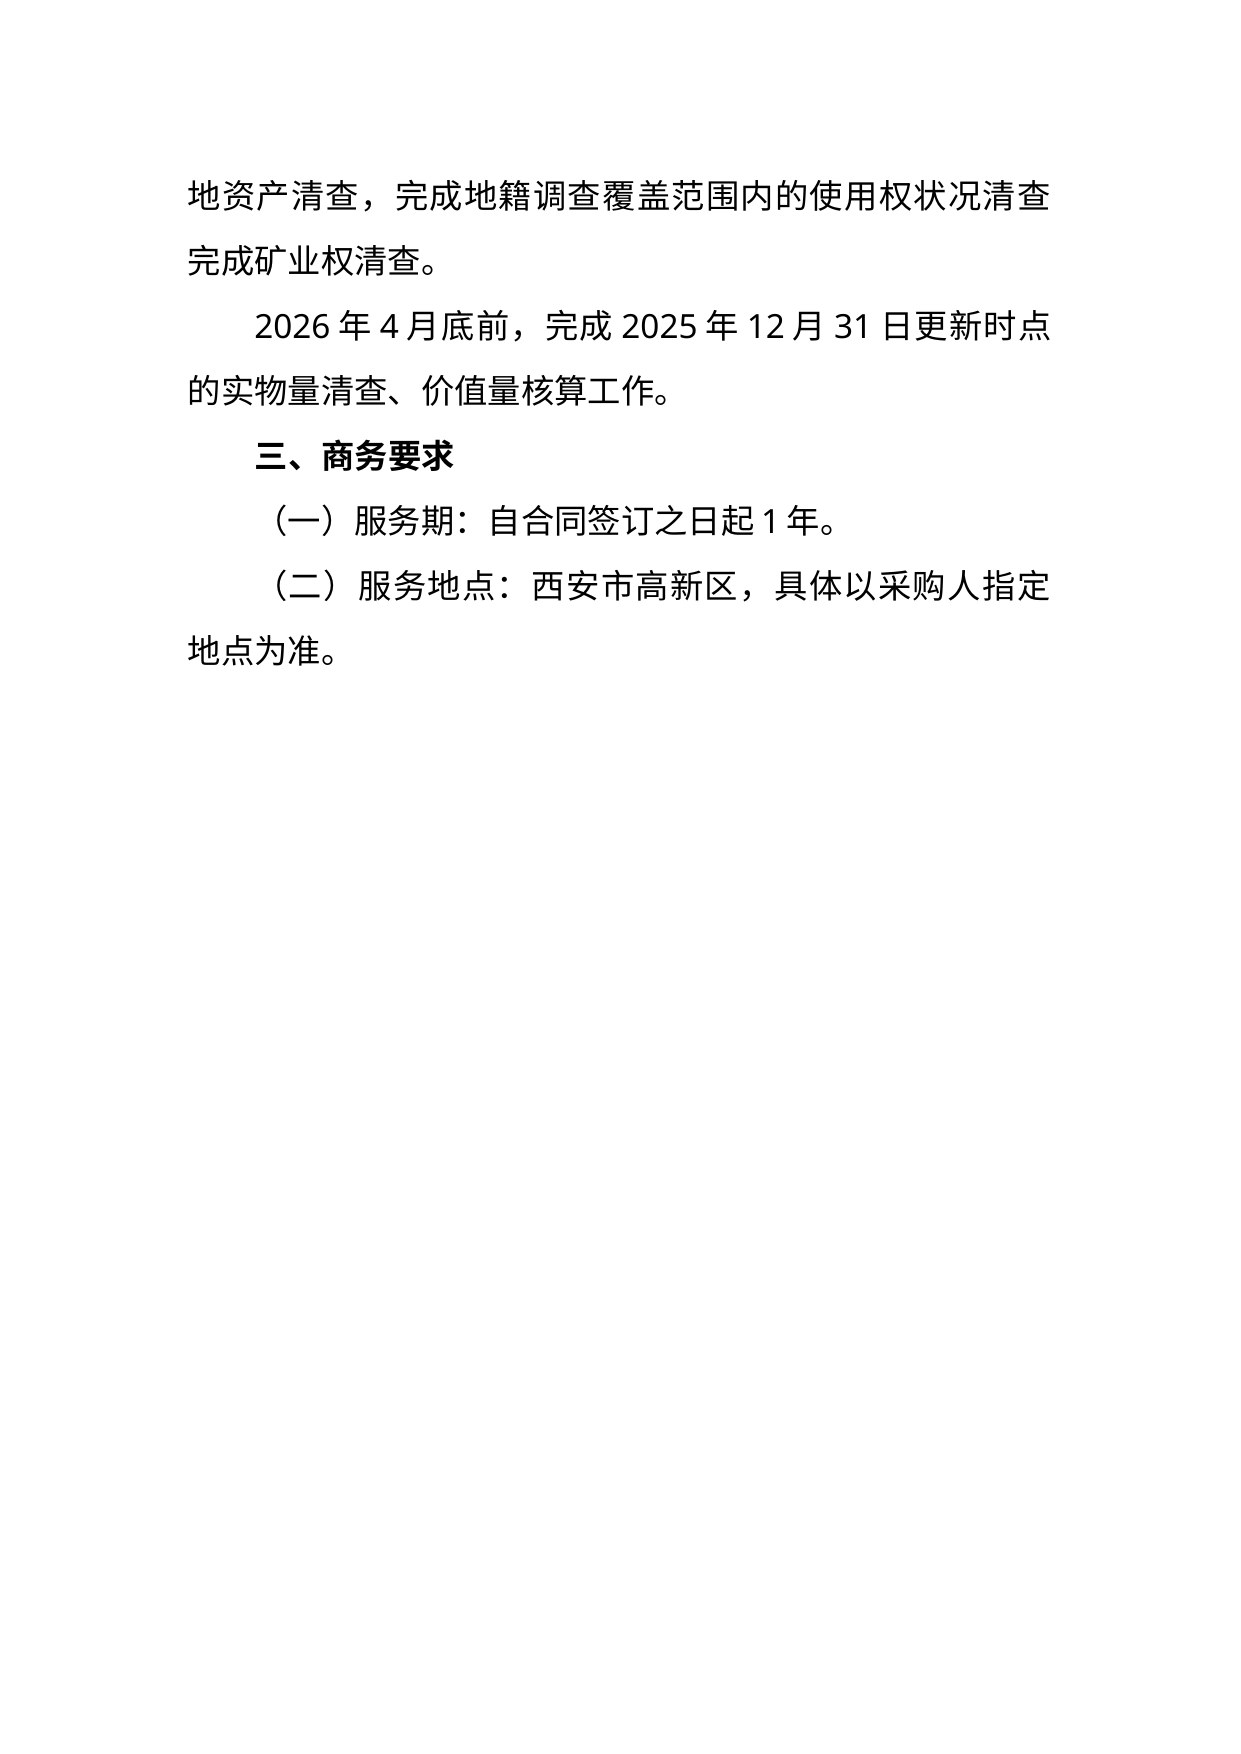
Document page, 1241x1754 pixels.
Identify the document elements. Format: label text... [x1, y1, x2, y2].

text 三、商务要求 [187, 422, 1053, 487]
text （二）服务地点：西安市高新区，具体以采购人指定地点为准。 [187, 552, 1053, 682]
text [187, 162, 1053, 292]
text 2026年4月底前，完成2025年12月31日更新时点的实物量清查、价值量核算工作。 [187, 292, 1053, 422]
text （一）服务期：自合同签订之日起1年。 [187, 487, 1053, 552]
